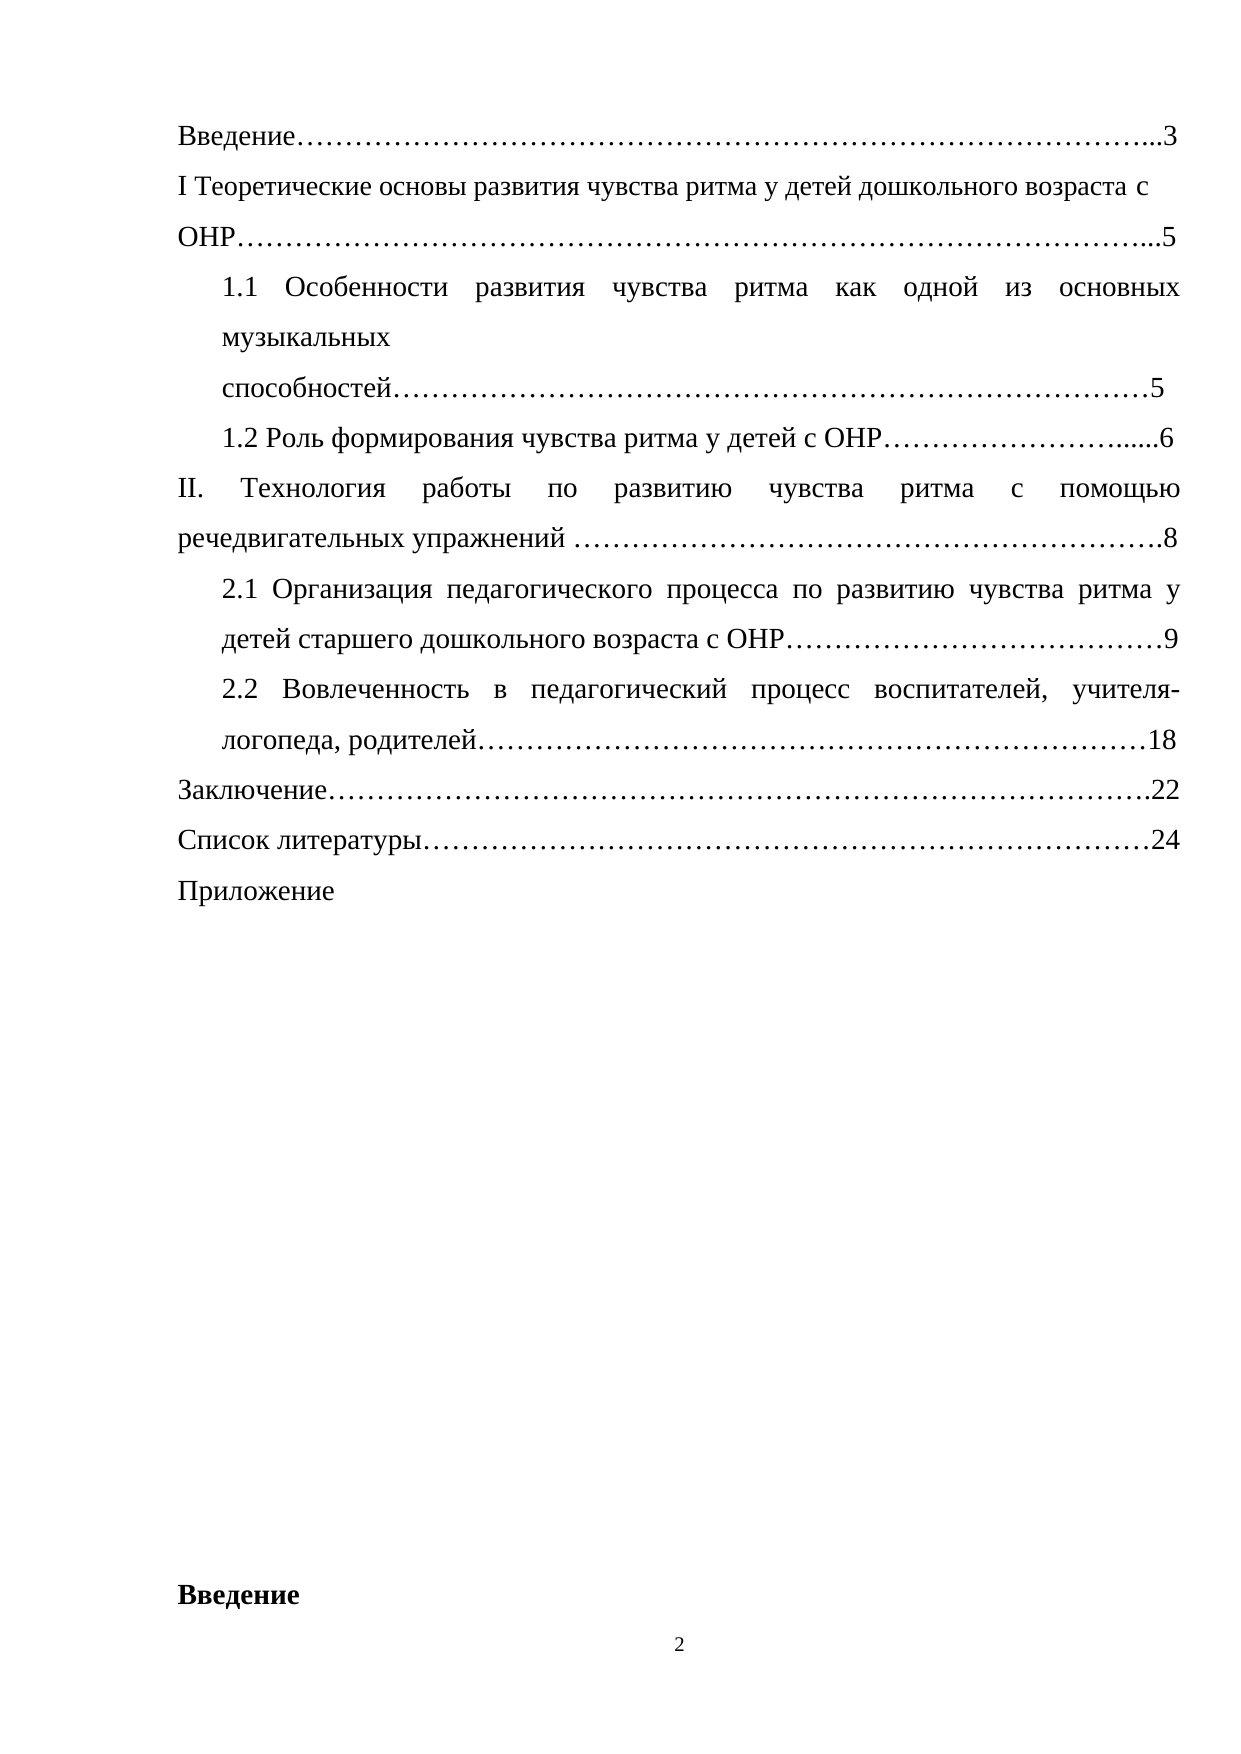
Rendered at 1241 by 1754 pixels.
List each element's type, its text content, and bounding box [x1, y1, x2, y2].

text 1.2 Роль формирования чувства ритма у детей с ОНР……………………......6 [222, 420, 1181, 453]
text Заключение………………………………………………………………………….22 [177, 772, 1181, 806]
text I Теоретические основы развития чувства ритма у детей дошкольного возраста с ОНР…………………………………………………………………………………...5 [177, 168, 1181, 252]
text Список литературы…………………………………………………………………24 [177, 822, 1181, 856]
text Введение [177, 1577, 1181, 1611]
text 2.2 Вовлеченность в педагогический процесс воспитателей, учителя-логопеда, родителей……………………………………………………………18 [222, 672, 1181, 755]
text 1.1 Особенности развития чувства ритма как одной из основных музыкальных способностей……………………………………………………………………5 [222, 303, 1181, 403]
text 2.1 Организация педагогического процесса по развитию чувства ритма у детей старшего дошкольного возраста с ОНР…………………………………9 [222, 571, 1181, 655]
text Введение……………………………………………………………………………...3 [177, 118, 1181, 152]
text Приложение [177, 873, 1181, 906]
text II. Технология работы по развитию чувства ритма с помощью речедвигательных упражнений …………………………………………………….8 [177, 470, 1181, 554]
